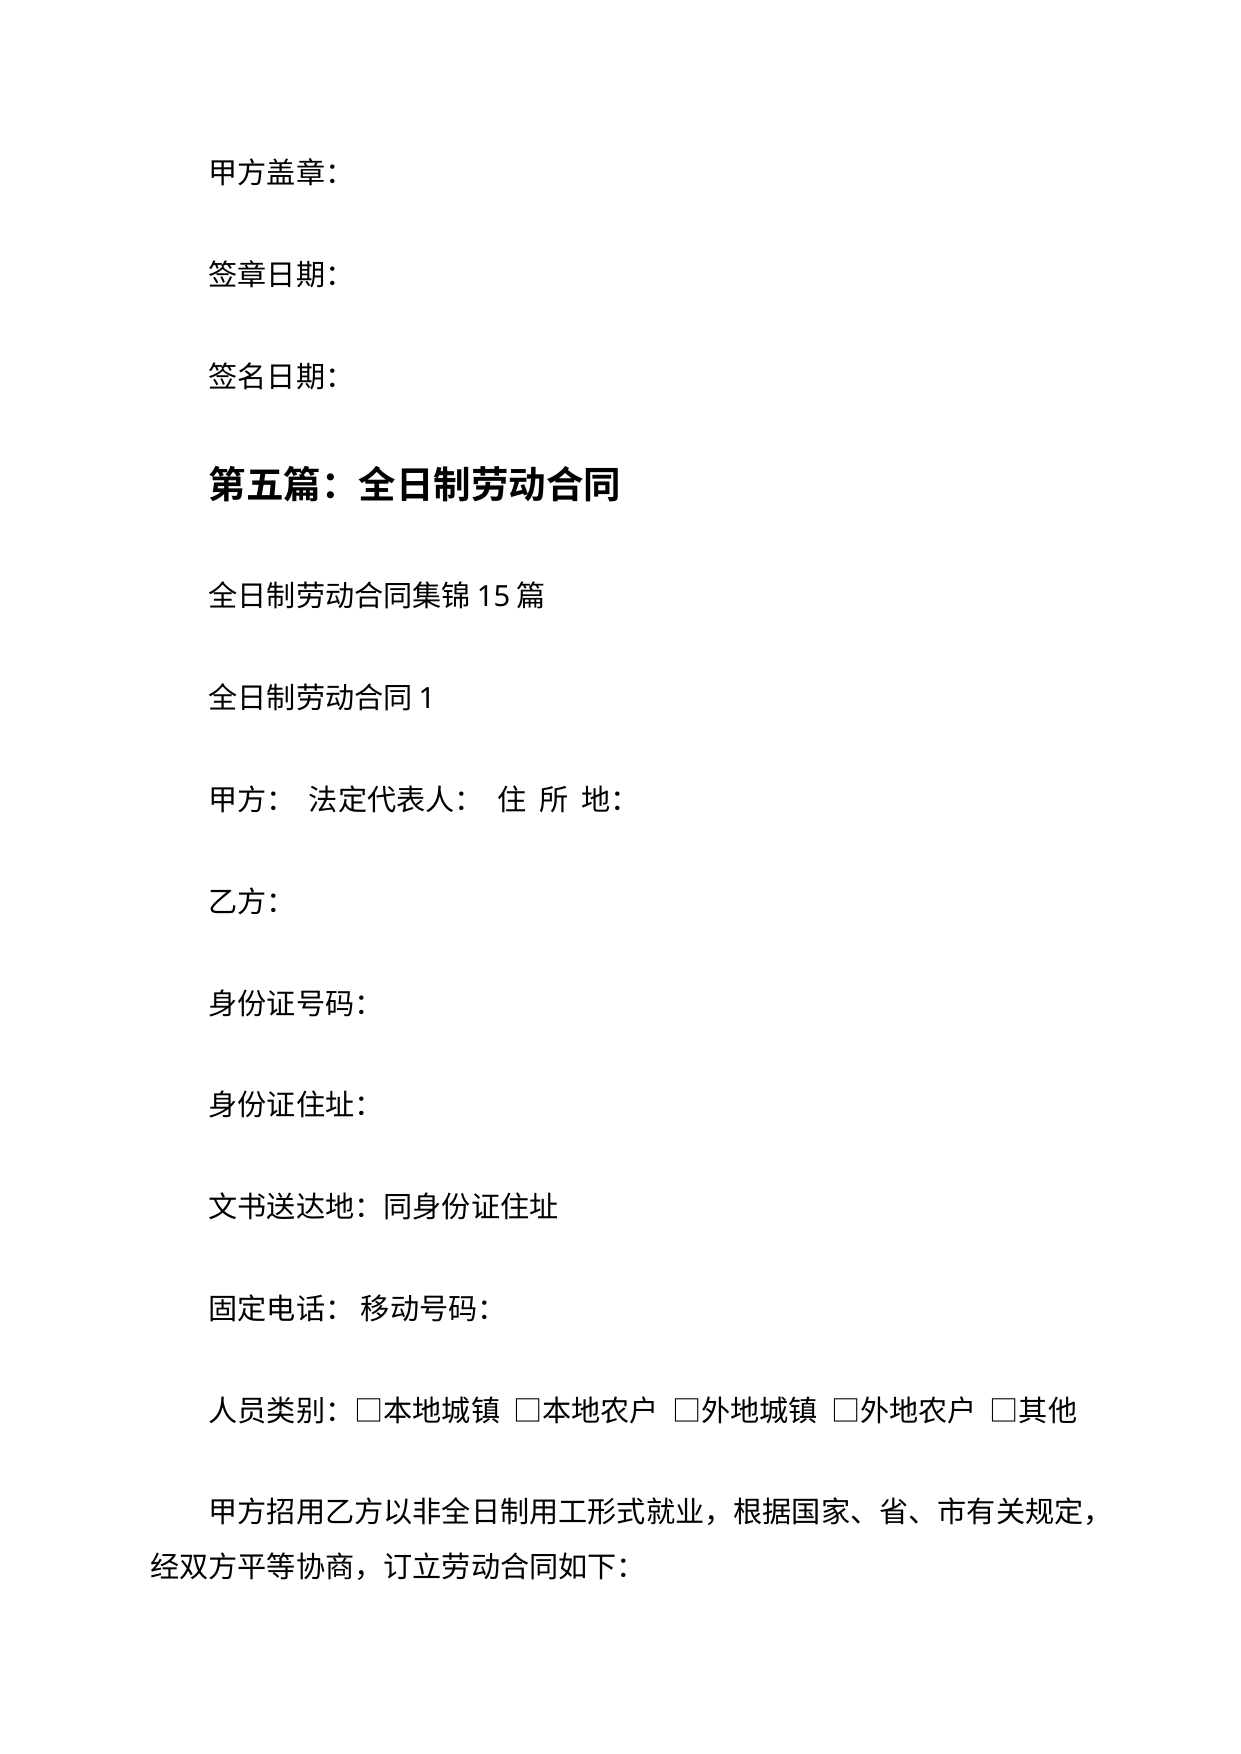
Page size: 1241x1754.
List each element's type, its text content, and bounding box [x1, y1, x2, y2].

text 固定电话： 移动号码： [150, 1286, 1090, 1328]
text 文书送达地：同身份证住址 [150, 1184, 1090, 1226]
text 身份证号码： [150, 980, 1090, 1022]
text 签章日期： [150, 252, 1090, 294]
text 全日制劳动合同1 [150, 675, 1090, 717]
text 身份证住址： [150, 1082, 1090, 1124]
text 签名日期： [150, 353, 1090, 396]
text 甲方盖章： [150, 150, 1090, 192]
text 全日制劳动合同集锦15篇 [150, 573, 1090, 615]
text 甲方： 法定代表人： 住 所 地： [150, 777, 1090, 819]
text 第五篇：全日制劳动合同 [150, 455, 1090, 509]
text 乙方： [150, 878, 1090, 921]
text 人员类别：□本地城镇 □本地农户 □外地城镇 □外地农户 □其他 [150, 1387, 1090, 1429]
text 甲方招用乙方以非全日制用工形式就业，根据国家、省、市有关规定，经双方平等协商，订立劳动合同如下： [150, 1489, 1090, 1586]
